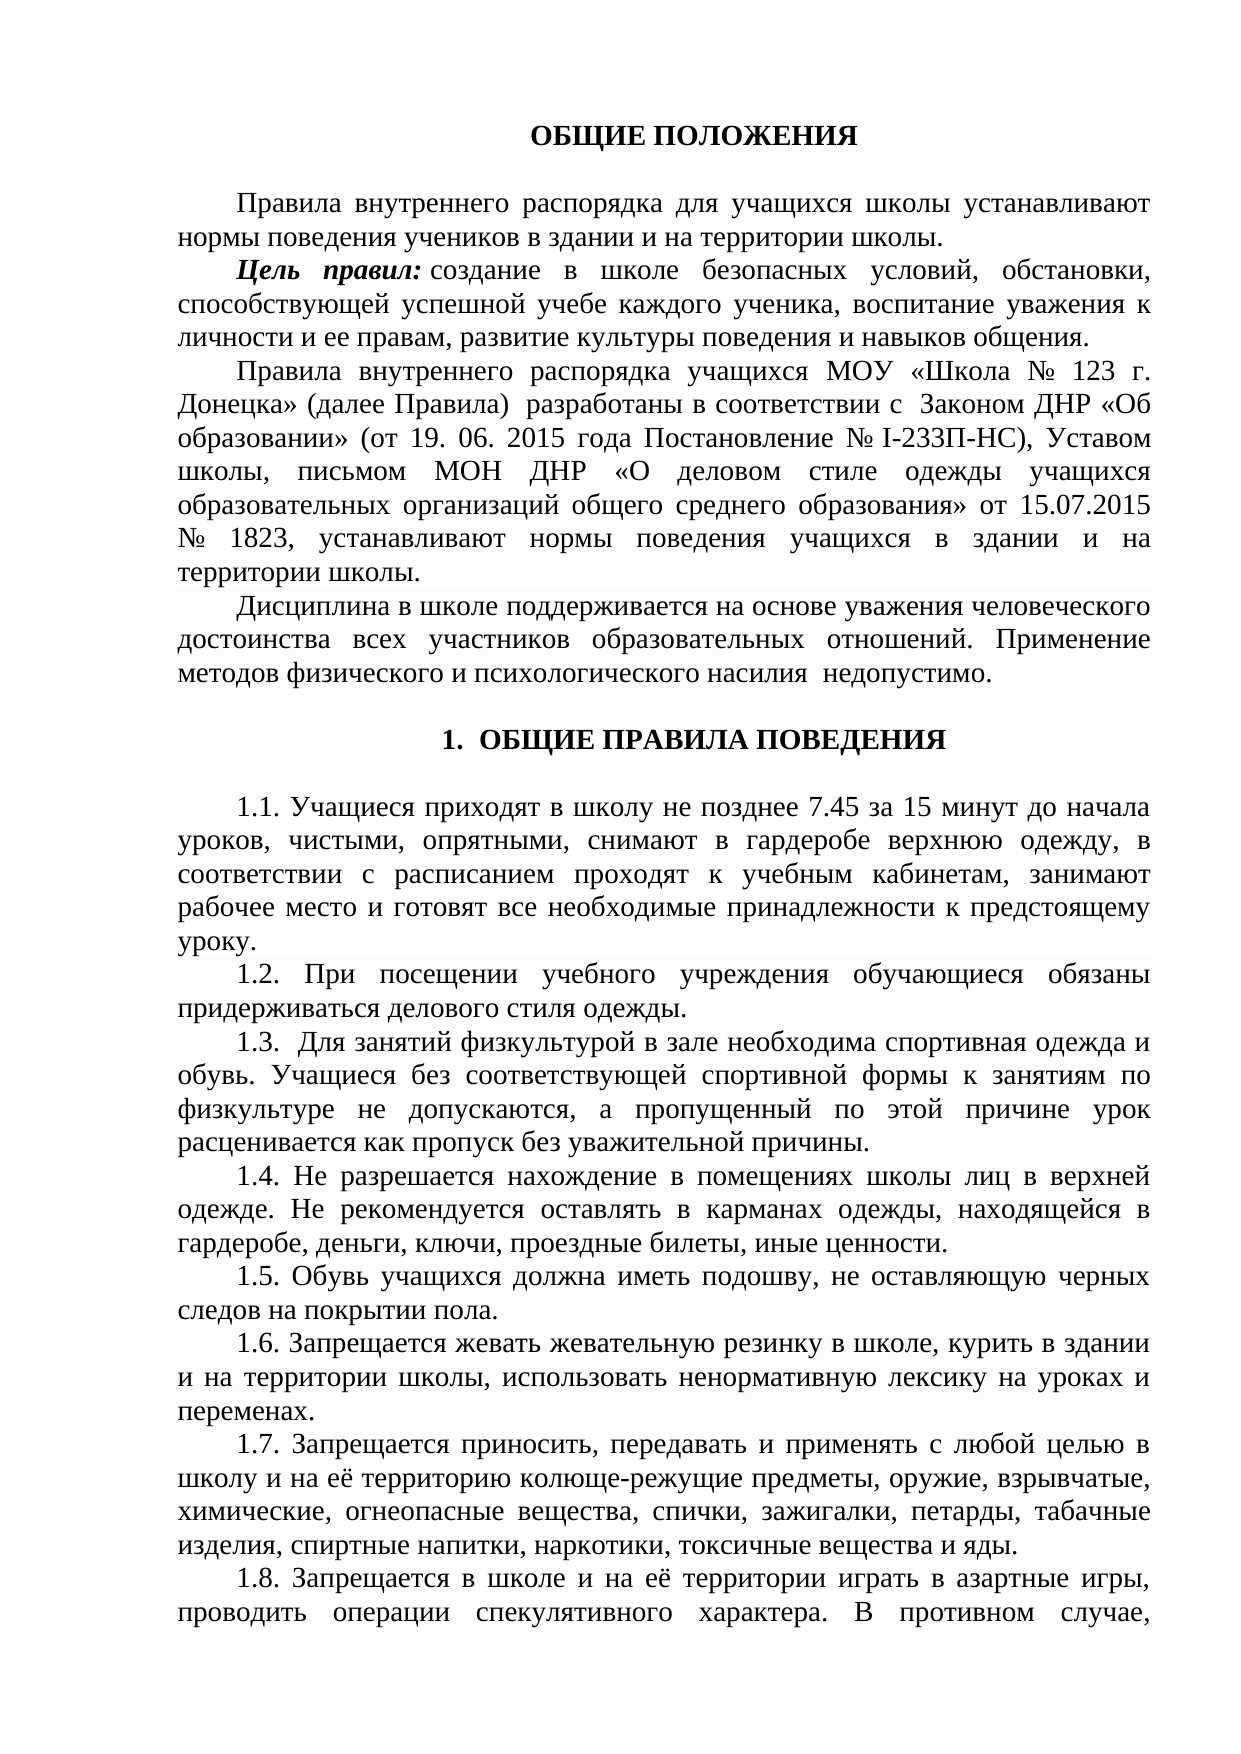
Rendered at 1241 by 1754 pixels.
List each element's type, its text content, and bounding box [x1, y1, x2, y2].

text Правила внутреннего распорядка учащихся МОУ «Школа № . Донецка» (далее Правила) разработаны в соответствии с Законом ДНР «Об образовании» (от 19. 06. 2015 года Постановление № І-233П-НС), Уставом школы, письмом МОН ДНР «О деловом стиле одежды учащихся образовательных организаций общего среднего образования» от 15.07.2015 № 1823, устанавливают нормы поведения учащихся в здании и на территории школы. [177, 353, 1152, 588]
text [177, 1560, 1152, 1627]
text Дисциплина в школе поддерживается на основе уважения человеческого достоинства всех участников образовательных отношений. Применение методов физического и психологического насилия недопустимо. [177, 588, 1152, 688]
text Цель правил: создание в школе безопасных условий, обстановки, способствующей успешной учебе каждого ученика, воспитание уважения к личности и ее правам, развитие культуры поведения и навыков общения. [177, 252, 1152, 353]
text 1.3. Для занятий физкультурой в зале необходима спортивная одежда и обувь. Учащиеся без соответствующей спортивной формы к занятиям по физкультуре не допускаются, а пропущенный по этой причине урок расценивается как пропуск без уважительной причины. [177, 1024, 1152, 1158]
text 1.1. Учащиеся приходят в школу не позднее 7.45 за 15 минут до начала уроков, чистыми, опрятными, снимают в гардеробе верхнюю одежду, в соответствии с расписанием проходят к учебным кабинетам, занимают рабочее место и готовят все необходимые принадлежности к предстоящему уроку. [177, 789, 1152, 957]
text ОБЩИЕ ПОЛОЖЕНИЯ [177, 118, 1152, 152]
text 1.6. Запрещается жевать жевательную резинку в школе, курить в здании и на территории школы, использовать ненормативную лексику на уроках и переменах. [177, 1326, 1152, 1426]
text 1.7. Запрещается приносить, передавать и применять с любой целью в школу и на её территорию колюще-режущие предметы, оружие, взрывчатые, химические, огнеопасные вещества, спички, зажигалки, петарды, табачные изделия, спиртные напитки, наркотики, токсичные вещества и яды. [177, 1426, 1152, 1560]
text 1.2. При посещении учебного учреждения обучающиеся обязаны придерживаться делового стиля одежды. [177, 957, 1152, 1024]
text 1.5. Обувь учащихся должна иметь подошву, не оставляющую черных следов на покрытии пола. [177, 1258, 1152, 1326]
text 1.4. Не разрешается нахождение в помещениях школы лиц в верхней одежде. Не рекомендуется оставлять в карманах одежды, находящейся в гардеробе, деньги, ключи, проездные билеты, иные ценности. [177, 1158, 1152, 1258]
list ОБЩИЕ ПРАВИЛА ПОВЕДЕНИЯ [236, 722, 1152, 755]
text Правила внутреннего распорядка для учащихся школы устанавливают нормы поведения учеников в здании и на территории школы. [177, 185, 1152, 252]
